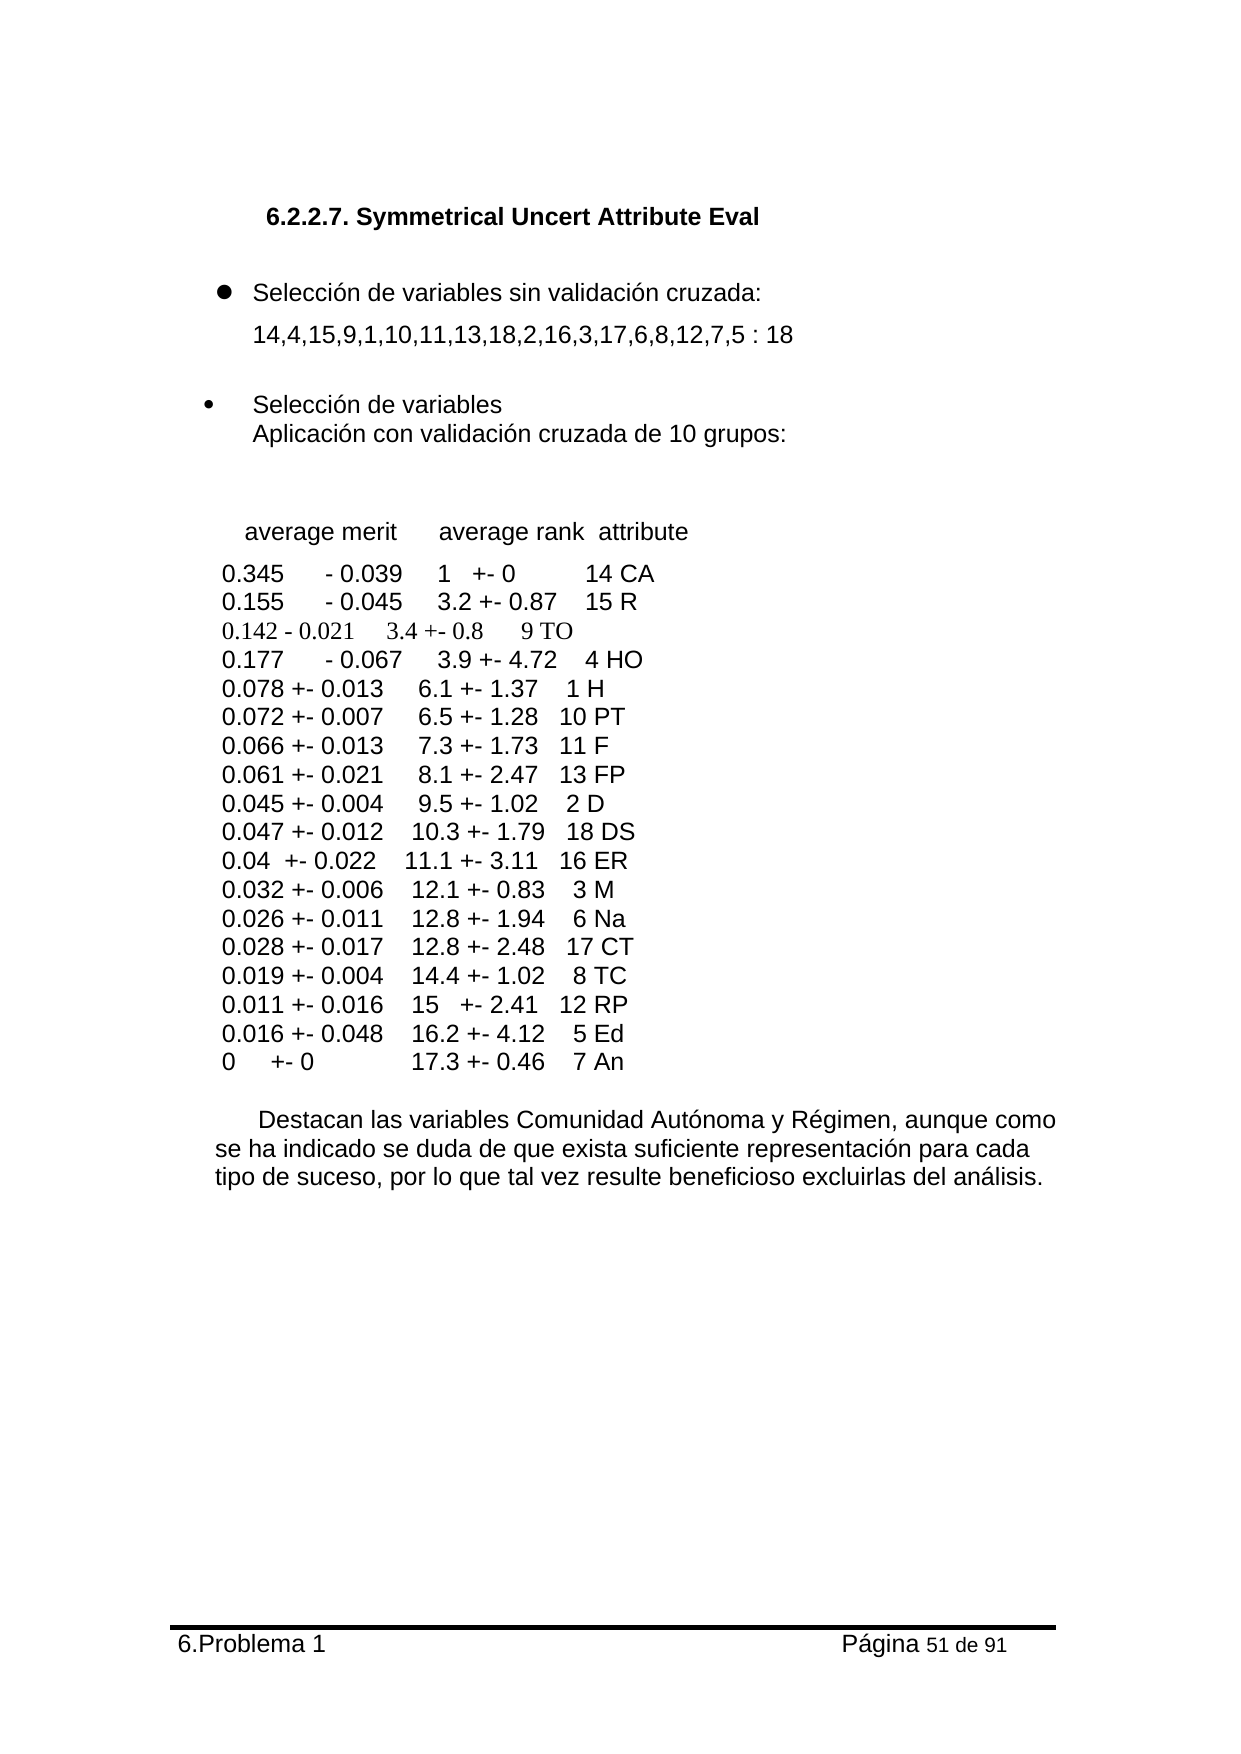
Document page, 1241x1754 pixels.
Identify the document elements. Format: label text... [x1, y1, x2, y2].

list 0.028 +- 0.017 12.8 +- 2.48 17 CT [215, 932, 1063, 961]
list 0.032 +- 0.006 12.1 +- 0.83 3 M [215, 875, 1063, 904]
subtitle Symmetrical Uncert Attribute Eval [266, 202, 1063, 231]
list 0.072 +- 0.007 6.5 +- 1.28 10 PT [215, 702, 1063, 731]
list - 0.021 3.4 +- 0.8 9 TO [222, 616, 1063, 645]
list 0.019 +- 0.004 14.4 +- 1.02 8 TC [215, 961, 1063, 990]
list - 0.039 1 +- 0 14 CA [222, 559, 1063, 587]
list 0.011 +- 0.016 15 +- 2.41 12 RP [215, 990, 1063, 1019]
list Selección de variables sin validación cruzada: [215, 278, 1063, 307]
list 0.078 +- 0.013 6.1 +- 1.37 1 H [215, 674, 1063, 702]
list 14,4,15,9,1,10,11,13,18,2,16,3,17,6,8,12,7,5 : 18 [252, 320, 1063, 348]
list Aplicación con validación cruzada de 10 grupos: [252, 419, 1063, 447]
text average merit average rank attribute [207, 517, 1063, 546]
list 0.016 +- 0.048 16.2 +- 4.12 5 Ed [215, 1019, 1063, 1047]
list 0.026 +- 0.011 12.8 +- 1.94 6 Na [215, 904, 1063, 932]
list 0.04 +- 0.022 11.1 +- 3.11 16 ER [215, 846, 1063, 875]
list - 0.045 3.2 +- 0.87 15 R [222, 587, 1063, 616]
list 0 +- 0 17.3 +- 0.46 7 An [215, 1047, 1063, 1076]
list - 0.067 3.9 +- 4.72 4 HO [222, 645, 1063, 674]
list 0.066 +- 0.013 7.3 +- 1.73 11 F [215, 731, 1063, 760]
list 0.045 +- 0.004 9.5 +- 1.02 2 D [215, 789, 1063, 817]
list Destacan las variables Comunidad Autónoma y Régimen, aunque como se ha indicado se duda de que exista suficiente representación para cada tipo de suceso, por lo que tal vez resulte beneficioso excluirlas del análisis. [177, 1105, 1063, 1191]
list 0.061 +- 0.021 8.1 +- 2.47 13 FP [215, 760, 1063, 789]
list Selección de variables [215, 390, 1063, 419]
list 0.047 +- 0.012 10.3 +- 1.79 18 DS [215, 817, 1063, 846]
